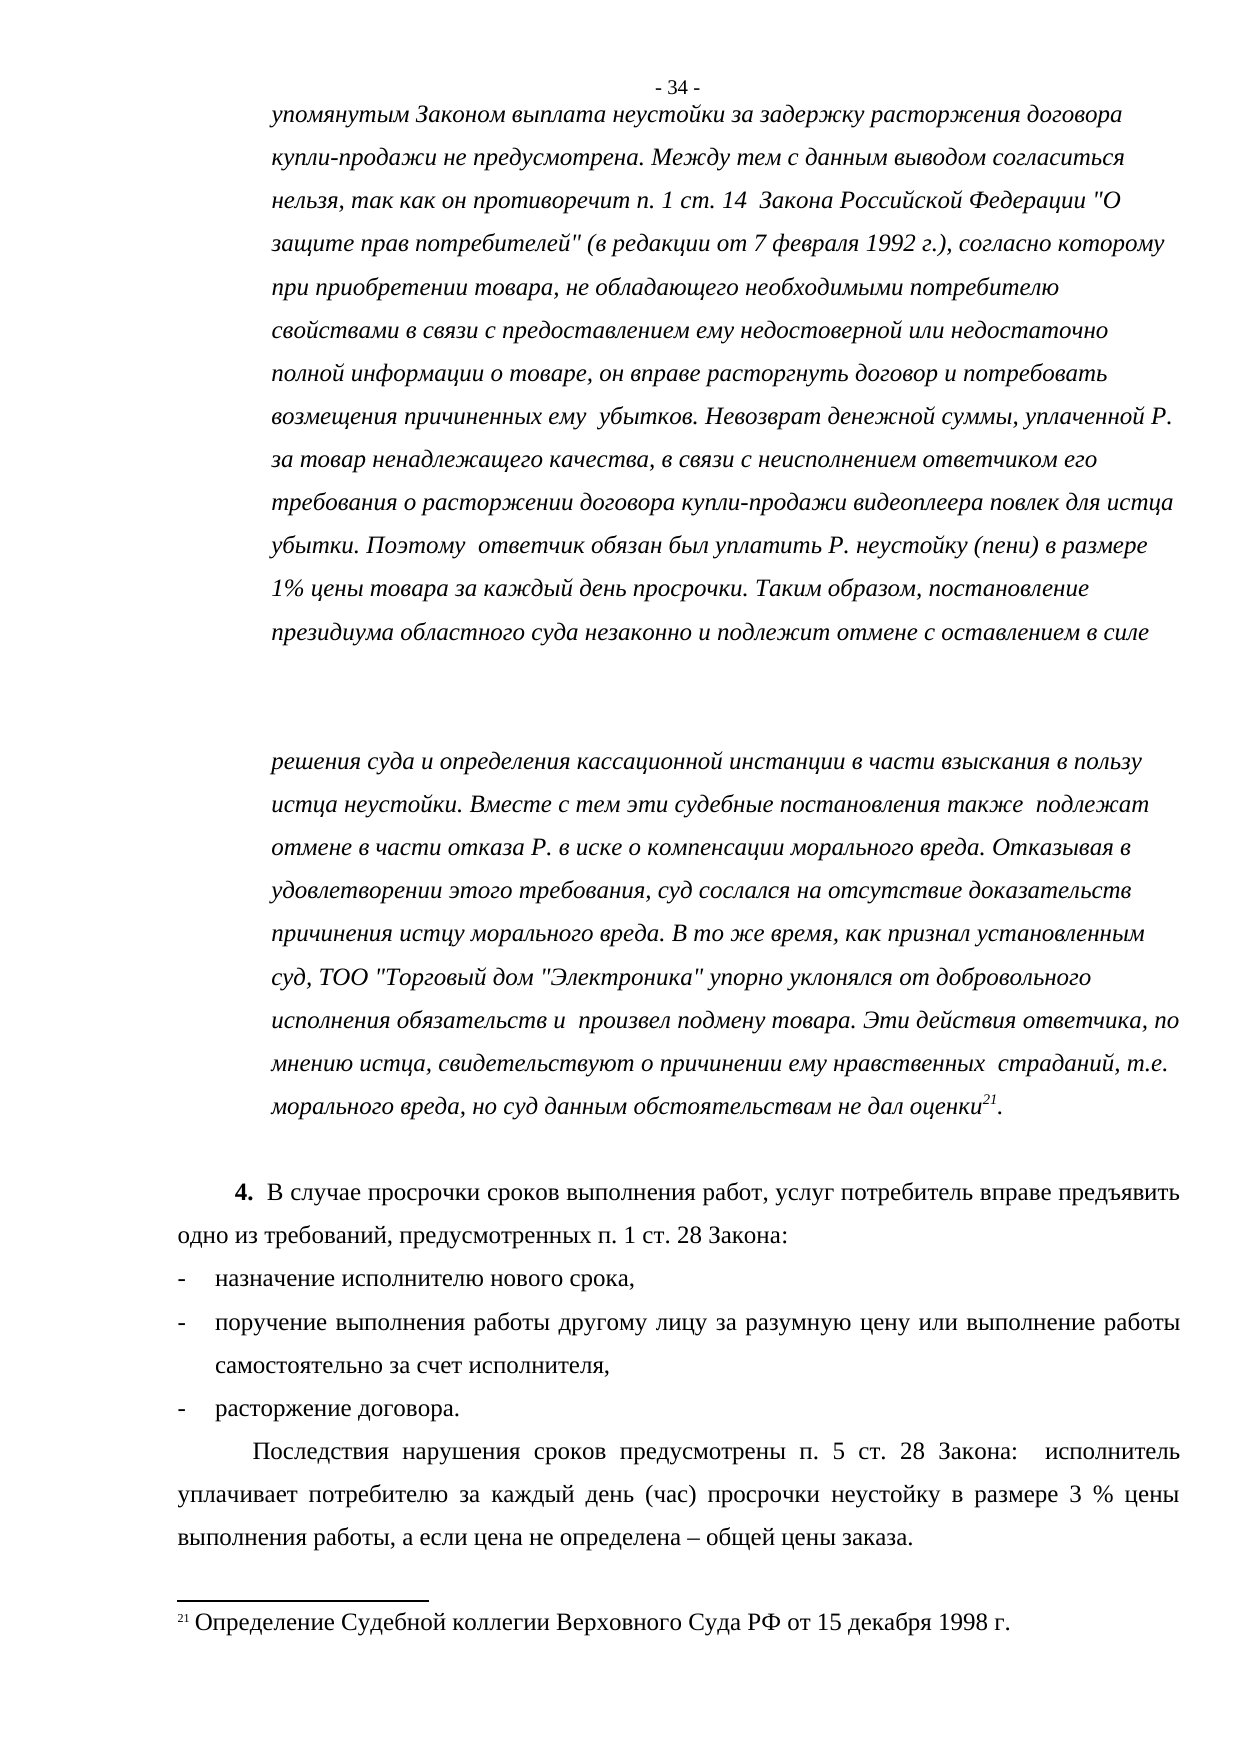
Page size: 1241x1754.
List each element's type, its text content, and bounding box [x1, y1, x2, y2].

text мнению истца, свидетельствуют о причинении ему нравственных страданий, т.е. [177, 1048, 1181, 1077]
text отмене в части отказа Р. в иске о компенсации морального вреда. Отказывая в [177, 832, 1181, 861]
text истца неустойки. Вместе с тем эти судебные постановления также подлежат [177, 789, 1181, 818]
text защите прав потребителей" (в редакции от 7 февраля 1992 г.), согласно которому [177, 228, 1181, 257]
text удовлетворении этого требования, суд сослался на отсутствие доказательств [177, 875, 1181, 904]
text исполнения обязательств и произвел подмену товара. Эти действия ответчика, по [177, 1005, 1181, 1033]
text купли-продажи не предусмотрена. Между тем с данным выводом согласиться [177, 142, 1181, 171]
text суд, ТОО "Торговый дом "Электроника" упорно уклонялся от добровольного [177, 962, 1181, 990]
text возмещения причиненных ему убытков. Невозврат денежной суммы, уплаченной Р. [177, 401, 1181, 430]
text нельзя, так как он противоречит п. 1 ст. 14 Закона Российской Федерации "О [177, 185, 1181, 214]
text упомянутым Законом выплата неустойки за задержку расторжения договора [177, 99, 1181, 128]
text за товар ненадлежащего качества, в связи с неисполнением ответчиком его [177, 444, 1181, 473]
text при приобретении товара, не обладающего необходимыми потребителю [177, 272, 1181, 300]
text причинения истцу морального вреда. В то же время, как признал установленным [177, 918, 1181, 947]
text решения суда и определения кассационной инстанции в части взыскания в пользу [177, 746, 1181, 775]
text требования о расторжении договора купли-продажи видеоплеера повлек для истца [177, 487, 1181, 516]
text президиума областного суда незаконно и подлежит отмене с оставлением в силе [177, 617, 1181, 645]
text 1% цены товара за каждый день просрочки. Таким образом, постановление [177, 573, 1181, 602]
list поручение выполнения работы другому лицу за разумную цену или выполнение работы самостоятельно за счет исполнителя, [177, 1307, 1181, 1378]
text Последствия нарушения сроков предусмотрены п. 5 ст. 28 Закона: исполнитель уплачивает потребителю за каждый день (час) просрочки неустойку в размере 3 % цены выполнения работы, а если цена не определена – общей цены заказа. [177, 1436, 1181, 1551]
text полной информации о товаре, он вправе расторгнуть договор и потребовать [177, 358, 1181, 387]
text 4. В случае просрочки сроков выполнения работ, услуг потребитель вправе предъявить одно из требований, предусмотренных п. 1 ст. 28 Закона: [177, 1177, 1181, 1249]
text убытки. Поэтому ответчик обязан был уплатить Р. неустойку (пени) в размере [177, 530, 1181, 559]
list назначение исполнителю нового срока, [177, 1263, 1181, 1292]
list расторжение договора. [177, 1393, 1181, 1422]
text морального вреда, но суд данным обстоятельствам не дал оценки. [177, 1091, 1181, 1120]
text свойствами в связи с предоставлением ему недостоверной или недостаточно [177, 315, 1181, 343]
